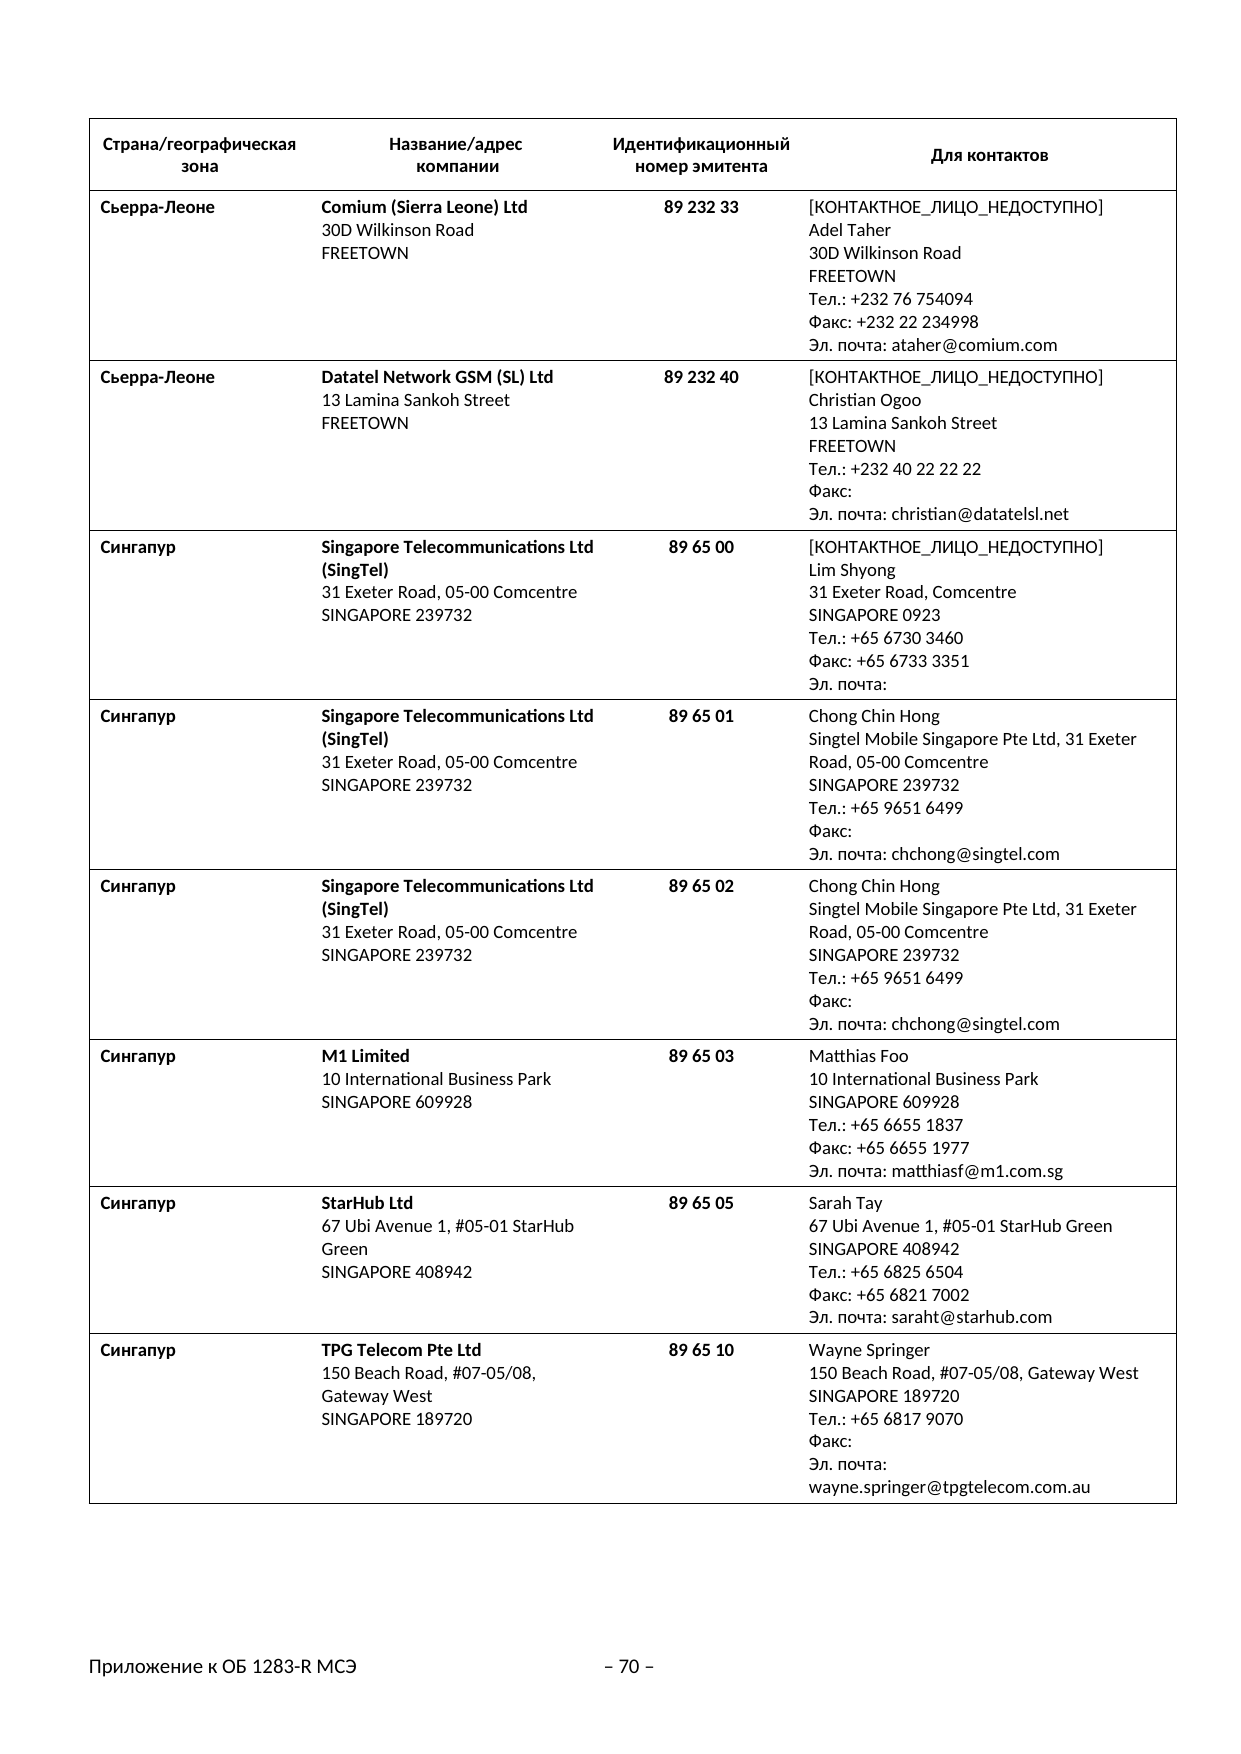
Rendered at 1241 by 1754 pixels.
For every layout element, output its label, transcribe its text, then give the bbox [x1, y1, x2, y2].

table_cell Wayne Springer 150 Beach Road, #07-05/08, Gateway West SINGAPORE 189720 Тел.: +65 6817 9070 Факс: Эл. почта: wayne.springer@tpgtelecom.com.au [798, 1334, 1176, 1502]
table_cell Сингапур [90, 870, 310, 1039]
table_header Идентификационный номер эмитента [605, 119, 797, 190]
table_cell Singapore Telecommunications Ltd (SingTel) 31 Exeter Road, 05-00 Comcentre SINGAPORE 239732 [310, 870, 605, 1039]
table_cell Сингапур [90, 700, 310, 869]
table_header Страна/географическая зона [90, 119, 310, 190]
table_cell Matthias Foo 10 International Business Park SINGAPORE 609928 Тел.: +65 6655 1837 Факс: +65 6655 1977 Эл. почта: matthiasf@m1.com.sg [798, 1040, 1176, 1186]
table_cell Сьерра-Леоне [90, 191, 310, 360]
table_cell 89 232 40 [605, 361, 797, 529]
table_cell Сингапур [90, 1187, 310, 1333]
table_cell 89 65 02 [605, 870, 797, 1039]
table_cell Datatel Network GSM (SL) Ltd 13 Lamina Sankoh Street FREETOWN [310, 361, 605, 529]
table_header Название/адрес компании [310, 119, 605, 190]
table_cell Сингапур [90, 531, 310, 699]
table_cell Singapore Telecommunications Ltd (SingTel) 31 Exeter Road, 05-00 Comcentre SINGAPORE 239732 [310, 700, 605, 869]
table_cell Сингапур [90, 1334, 310, 1502]
table_cell Comium (Sierra Leone) Ltd 30D Wilkinson Road FREETOWN [310, 191, 605, 360]
table_cell [КОНТАКТНОЕ_ЛИЦО_НЕДОСТУПНО] Adel Taher 30D Wilkinson Road FREETOWN Тел.: +232 76 754094 Факс: +232 22 234998 Эл. почта: ataher@comium.com [798, 191, 1176, 360]
table_cell Singapore Telecommunications Ltd (SingTel) 31 Exeter Road, 05-00 Comcentre SINGAPORE 239732 [310, 531, 605, 699]
table_cell 89 65 10 [605, 1334, 797, 1502]
table_cell Сингапур [90, 1040, 310, 1186]
table_header Для контактов [798, 119, 1176, 190]
table_cell 89 232 33 [605, 191, 797, 360]
table_cell Sarah Tay 67 Ubi Avenue 1, #05-01 StarHub Green SINGAPORE 408942 Тел.: +65 6825 6504 Факс: +65 6821 7002 Эл. почта: saraht@starhub.com [798, 1187, 1176, 1333]
table_cell 89 65 05 [605, 1187, 797, 1333]
table_cell M1 Limited 10 International Business Park SINGAPORE 609928 [310, 1040, 605, 1186]
table_cell StarHub Ltd 67 Ubi Avenue 1, #05-01 StarHub Green SINGAPORE 408942 [310, 1187, 605, 1333]
table_cell 89 65 01 [605, 700, 797, 869]
table_cell 89 65 00 [605, 531, 797, 699]
table_cell 89 65 03 [605, 1040, 797, 1186]
table_cell TPG Telecom Pte Ltd 150 Beach Road, #07-05/08, Gateway West SINGAPORE 189720 [310, 1334, 605, 1502]
table_cell Chong Chin Hong Singtel Mobile Singapore Pte Ltd, 31 Exeter Road, 05-00 Comcentre SINGAPORE 239732 Тел.: +65 9651 6499 Факс: Эл. почта: chchong@singtel.com [798, 700, 1176, 869]
table_cell [КОНТАКТНОЕ_ЛИЦО_НЕДОСТУПНО] Christian Ogoo 13 Lamina Sankoh Street FREETOWN Тел.: +232 40 22 22 22 Факс: Эл. почта: christian@datatelsl.net [798, 361, 1176, 529]
table_cell Сьерра-Леоне [90, 361, 310, 529]
table_cell Chong Chin Hong Singtel Mobile Singapore Pte Ltd, 31 Exeter Road, 05-00 Comcentre SINGAPORE 239732 Тел.: +65 9651 6499 Факс: Эл. почта: chchong@singtel.com [798, 870, 1176, 1039]
table_cell [КОНТАКТНОЕ_ЛИЦО_НЕДОСТУПНО] Lim Shyong 31 Exeter Road, Comcentre SINGAPORE 0923 Тел.: +65 6730 3460 Факс: +65 6733 3351 Эл. почта: [798, 531, 1176, 699]
